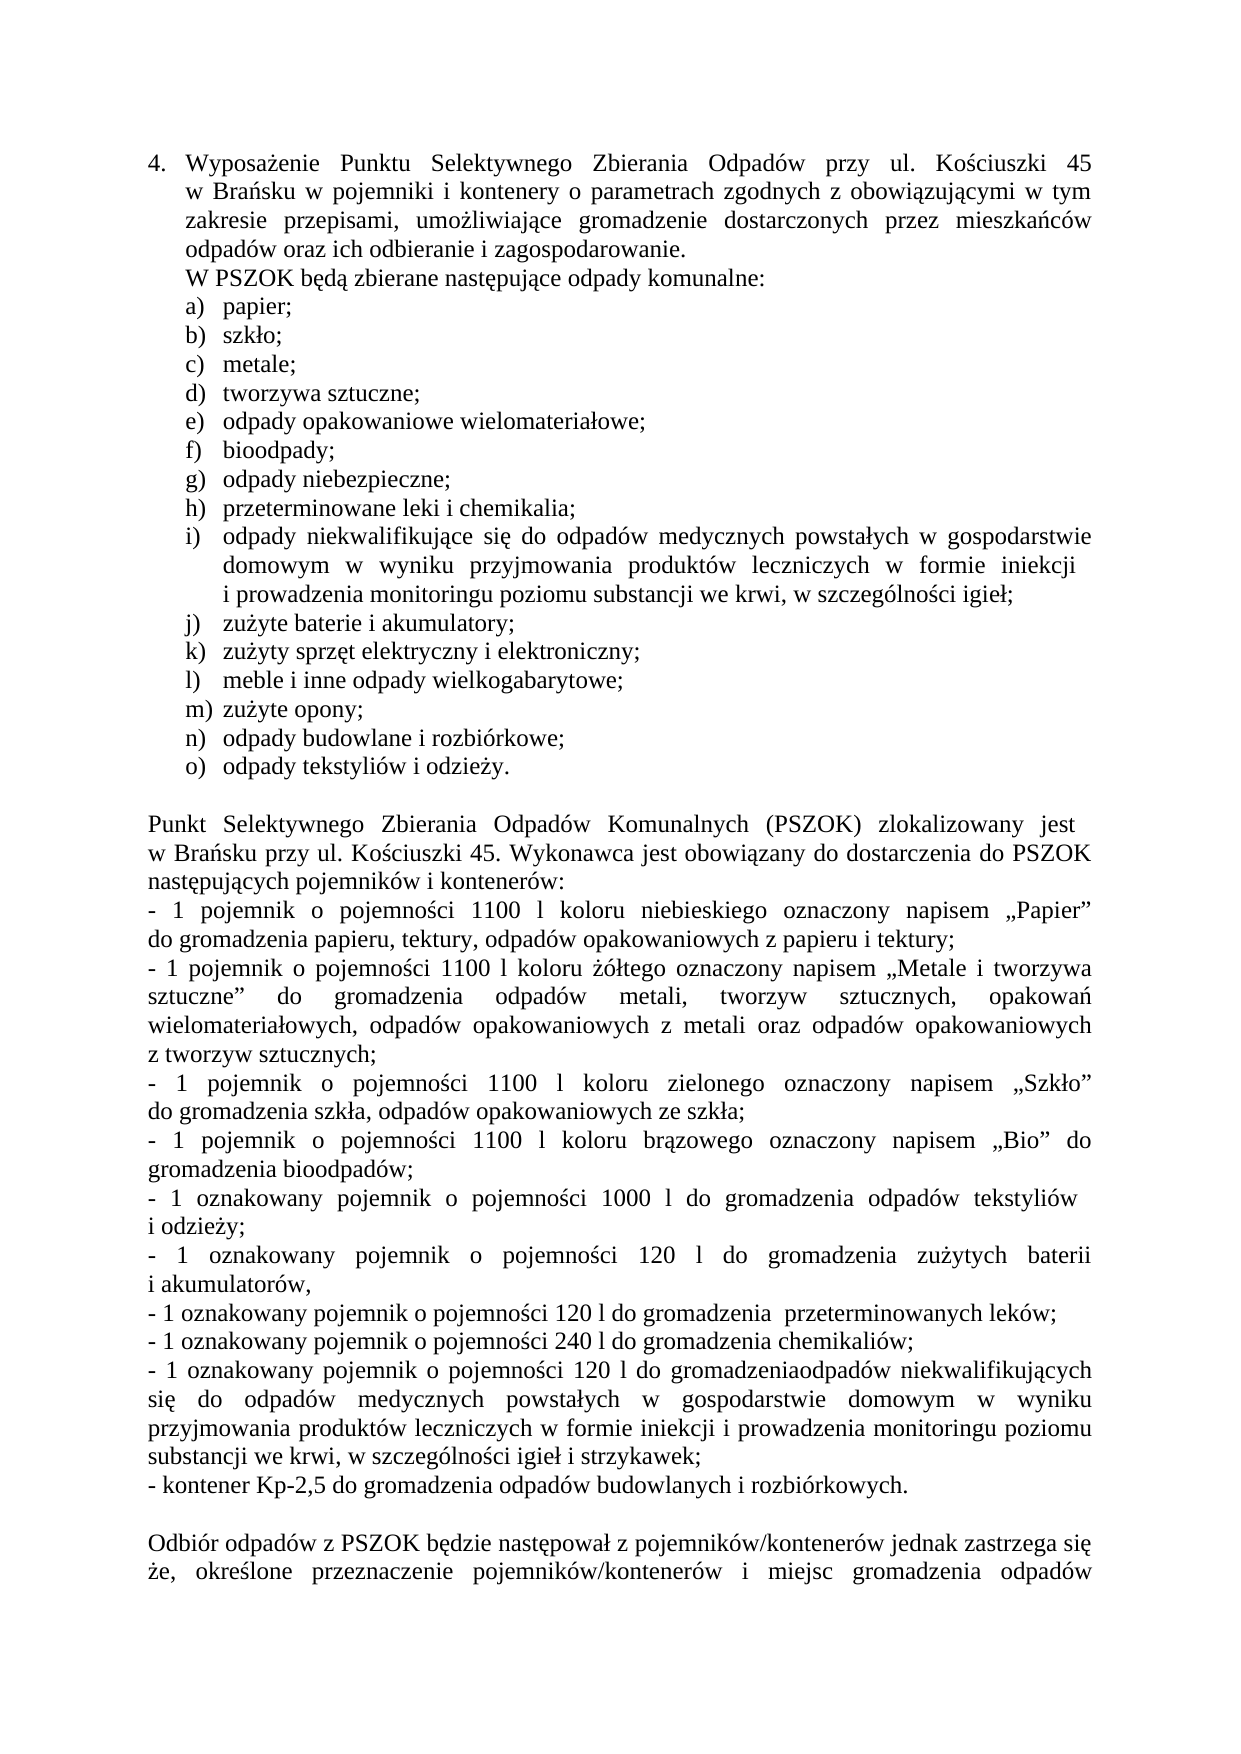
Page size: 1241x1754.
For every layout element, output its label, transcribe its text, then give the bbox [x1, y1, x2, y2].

text - 1 pojemnik o pojemności 1100 l koloru niebieskiego oznaczony napisem „Papier” do gromadzenia papieru, tektury, odpadów opakowaniowych z papieru i tektury; [148, 895, 1093, 953]
list przeterminowane leki i chemikalia; [185, 493, 1093, 521]
list zużyte baterie i akumulatory; [185, 608, 1093, 636]
list Wyposażenie Punktu Selektywnego Zbierania Odpadów przy ul. Kościuszki 45 w Brańsku w pojemniki i kontenery o parametrach zgodnych z obowiązującymi w tym zakresie przepisami, umożliwiające gromadzenie dostarczonych przez mieszkańców odpadów oraz ich odbieranie i zagospodarowanie. [148, 148, 1093, 263]
list szkło; [185, 320, 1093, 349]
text - 1 pojemnik o pojemności 1100 l koloru zielonego oznaczony napisem „Szkło” do gromadzenia szkła, odpadów opakowaniowych ze szkła; [148, 1068, 1093, 1125]
list zużyte opony; [185, 694, 1093, 723]
list odpady opakowaniowe wielomateriałowe; [185, 406, 1093, 435]
list metale; [185, 349, 1093, 378]
list odpady tekstyliów i odzieży. [185, 751, 1093, 780]
text - 1 pojemnik o pojemności 1100 l koloru brązowego oznaczony napisem „Bio” do gromadzenia bioodpadów; [148, 1125, 1093, 1183]
list zużyty sprzęt elektryczny i elektroniczny; [185, 636, 1093, 665]
text - 1 oznakowany pojemnik o pojemności 120 l do gromadzenia zużytych baterii i akumulatorów, [148, 1240, 1093, 1298]
list tworzywa sztuczne; [185, 378, 1093, 406]
text - kontener Kp-2,5 do gromadzenia odpadów budowlanych i rozbiórkowych. [148, 1470, 1093, 1499]
text Punkt Selektywnego Zbierania Odpadów Komunalnych (PSZOK) zlokalizowany jest w Brańsku przy ul. Kościuszki 45. Wykonawca jest obowiązany do dostarczenia do PSZOK następujących pojemników i kontenerów: [148, 809, 1093, 895]
text - 1 oznakowany pojemnik o pojemności 240 l do gromadzenia chemikaliów; [148, 1326, 1093, 1355]
list bioodpady; [185, 435, 1093, 464]
text - 1 pojemnik o pojemności 1100 l koloru żółtego oznaczony napisem „Metale i tworzywa sztuczne” do gromadzenia odpadów metali, tworzyw sztucznych, opakowań wielomateriałowych, odpadów opakowaniowych z metali oraz odpadów opakowaniowych z tworzyw sztucznych; [148, 953, 1093, 1068]
text - 1 oznakowany pojemnik o pojemności 120 l do gromadzenia przeterminowanych leków; [148, 1298, 1093, 1326]
text - 1 oznakowany pojemnik o pojemności 1000 l do gromadzenia odpadów tekstyliów i odzieży; [148, 1183, 1093, 1240]
text W PSZOK będą zbierane następujące odpady komunalne: [185, 263, 1093, 291]
list papier; [185, 291, 1093, 320]
list odpady niekwalifikujące się do odpadów medycznych powstałych w gospodarstwie domowym w wyniku przyjmowania produktów leczniczych w formie iniekcji i prowadzenia monitoringu poziomu substancji we krwi, w szczególności igieł; [185, 521, 1093, 608]
list odpady budowlane i rozbiórkowe; [185, 723, 1093, 751]
list odpady niebezpieczne; [185, 464, 1093, 493]
list meble i inne odpady wielkogabarytowe; [185, 665, 1093, 694]
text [148, 1528, 1093, 1585]
text - 1 oznakowany pojemnik o pojemności 120 l do gromadzeniaodpadów niekwalifikujących się do odpadów medycznych powstałych w gospodarstwie domowym w wyniku przyjmowania produktów leczniczych w formie iniekcji i prowadzenia monitoringu poziomu substancji we krwi, w szczególności igieł i strzykawek; [148, 1355, 1093, 1470]
